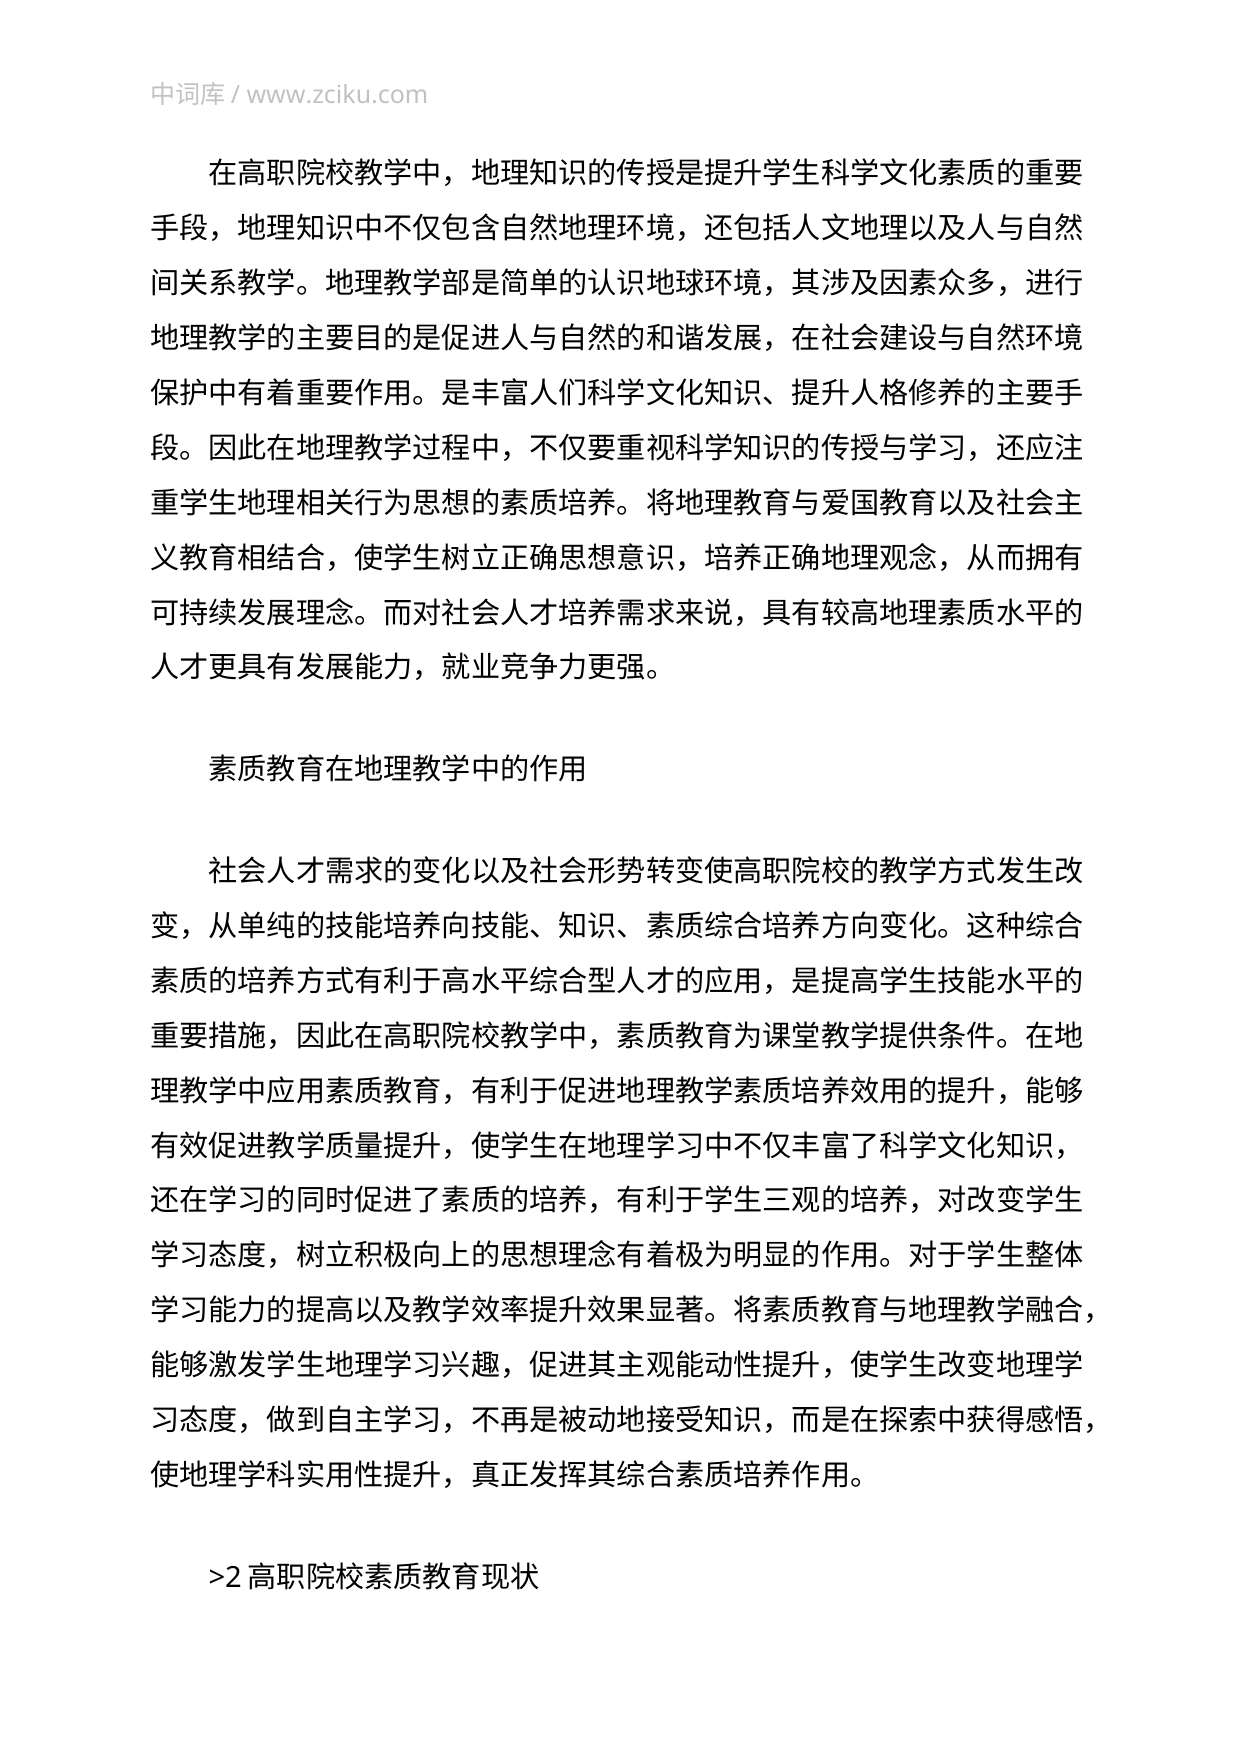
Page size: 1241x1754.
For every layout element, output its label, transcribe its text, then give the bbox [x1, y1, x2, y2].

text 在高职院校教学中，地理知识的传授是提升学生科学文化素质的重要手段，地理知识中不仅包含自然地理环境，还包括人文地理以及人与自然间关系教学。地理教学部是简单的认识地球环境，其涉及因素众多，进行地理教学的主要目的是促进人与自然的和谐发展，在社会建设与自然环境保护中有着重要作用。是丰富人们科学文化知识、提升人格修养的主要手段。因此在地理教学过程中，不仅要重视科学知识的传授与学习，还应注重学生地理相关行为思想的素质培养。将地理教育与爱国教育以及社会主义教育相结合，使学生树立正确思想意识，培养正确地理观念，从而拥有可持续发展理念。而对社会人才培养需求来说，具有较高地理素质水平的人才更具有发展能力，就业竞争力更强。 [150, 150, 1090, 686]
text 素质教育在地理教学中的作用 [150, 746, 1090, 788]
text 社会人才需求的变化以及社会形势转变使高职院校的教学方式发生改变，从单纯的技能培养向技能、知识、素质综合培养方向变化。这种综合素质的培养方式有利于高水平综合型人才的应用，是提高学生技能水平的重要措施，因此在高职院校教学中，素质教育为课堂教学提供条件。在地理教学中应用素质教育，有利于促进地理教学素质培养效用的提升，能够有效促进教学质量提升，使学生在地理学习中不仅丰富了科学文化知识，还在学习的同时促进了素质的培养，有利于学生三观的培养，对改变学生学习态度，树立积极向上的思想理念有着极为明显的作用。对于学生整体学习能力的提高以及教学效率提升效果显著。将素质教育与地理教学融合，能够激发学生地理学习兴趣，促进其主观能动性提升，使学生改变地理学习态度，做到自主学习，不再是被动地接受知识，而是在探索中获得感悟，使地理学科实用性提升，真正发挥其综合素质培养作用。 [150, 848, 1090, 1494]
text >2高职院校素质教育现状 [150, 1553, 1090, 1596]
